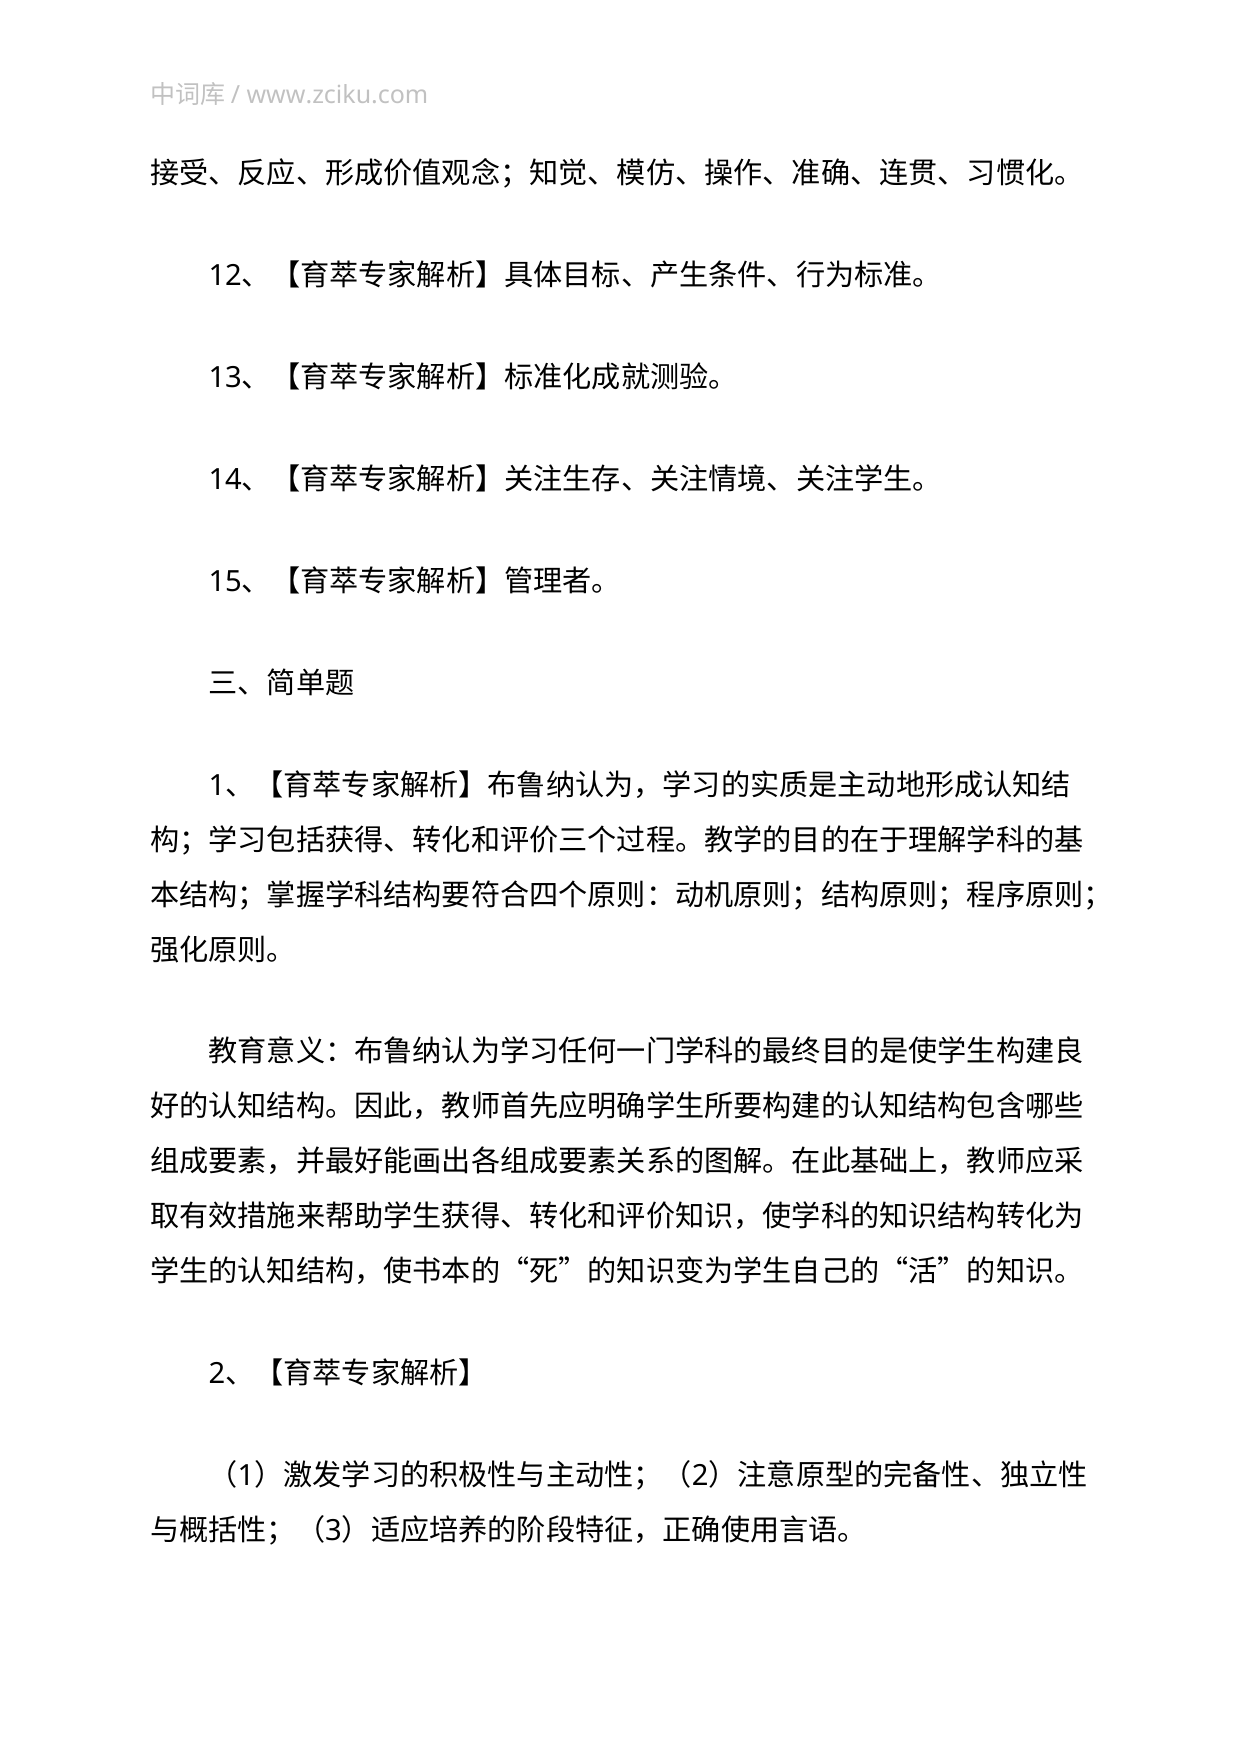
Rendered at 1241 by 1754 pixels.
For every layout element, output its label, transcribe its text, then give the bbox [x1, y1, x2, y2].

text 三、简单题 [150, 660, 1090, 702]
text 12、【育萃专家解析】具体目标、产生条件、行为标准。 [150, 252, 1090, 294]
text 教育意义：布鲁纳认为学习任何一门学科的最终目的是使学生构建良好的认知结构。因此，教师首先应明确学生所要构建的认知结构包含哪些组成要素，并最好能画出各组成要素关系的图解。在此基础上，教师应采取有效措施来帮助学生获得、转化和评价知识，使学科的知识结构转化为学生的认知结构，使书本的“死”的知识变为学生自己的“活”的知识。 [150, 1028, 1090, 1290]
text 15、【育萃专家解析】管理者。 [150, 558, 1090, 600]
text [150, 150, 1090, 192]
text 13、【育萃专家解析】标准化成就测验。 [150, 354, 1090, 396]
text 2、【育萃专家解析】 [150, 1349, 1090, 1392]
text 14、【育萃专家解析】关注生存、关注情境、关注学生。 [150, 456, 1090, 498]
text 1、【育萃专家解析】布鲁纳认为，学习的实质是主动地形成认知结构；学习包括获得、转化和评价三个过程。教学的目的在于理解学科的基本结构；掌握学科结构要符合四个原则：动机原则；结构原则；程序原则；强化原则。 [150, 761, 1090, 968]
text （1）激发学习的积极性与主动性；（2）注意原型的完备性、独立性与概括性；（3）适应培养的阶段特征，正确使用言语。 [150, 1451, 1090, 1549]
